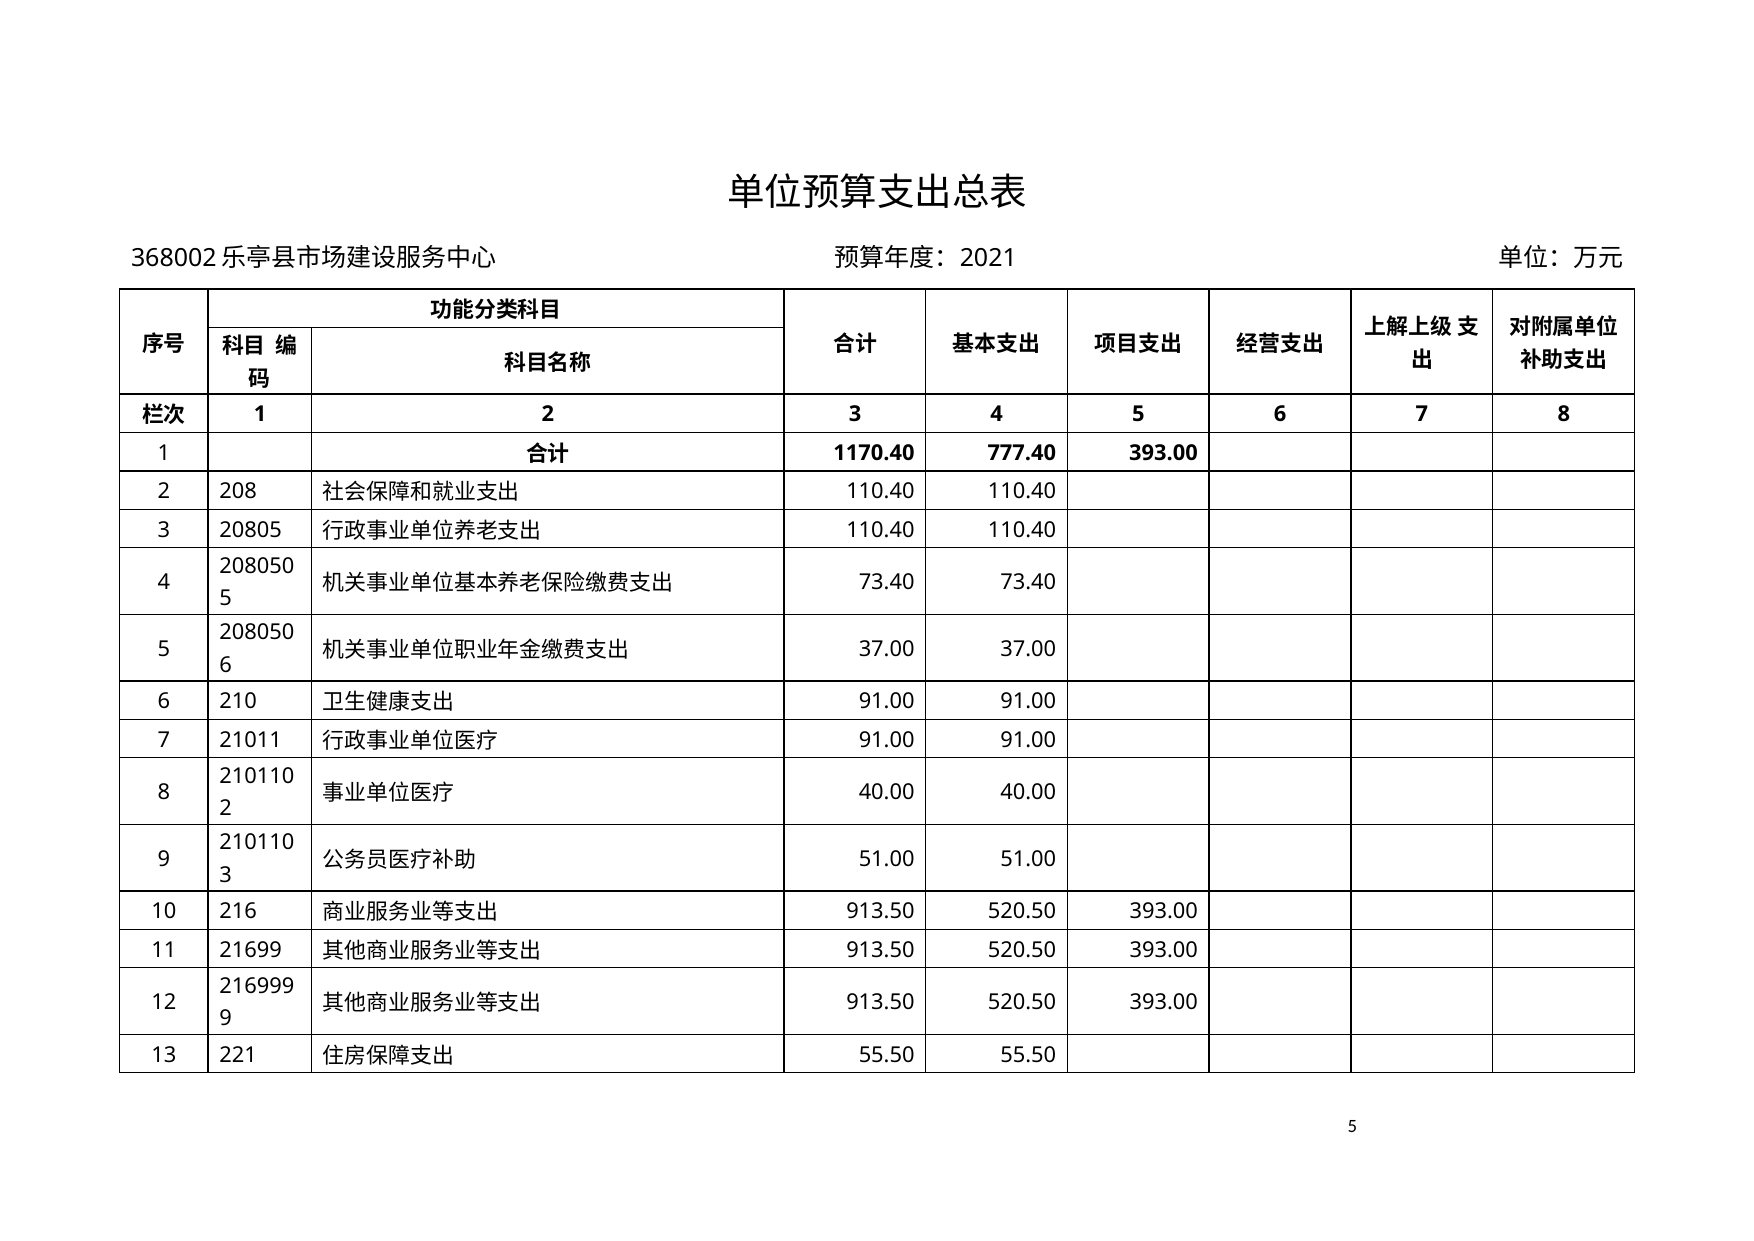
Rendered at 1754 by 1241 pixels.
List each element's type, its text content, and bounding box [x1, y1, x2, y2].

table_cell [1210, 758, 1350, 823]
table_cell 2 [312, 395, 783, 432]
table_cell [1352, 758, 1492, 823]
table_cell [1352, 930, 1492, 967]
table_cell 777.40 [926, 433, 1067, 470]
table_cell [1210, 510, 1350, 547]
table_cell 卫生健康支出 [312, 682, 783, 718]
table_cell 其他商业服务业等支出 [312, 968, 783, 1033]
table_cell 8 [1493, 395, 1634, 432]
table_cell 其他商业服务业等支出 [312, 930, 783, 967]
table_cell 5 [120, 615, 207, 680]
table_cell 21011 [209, 720, 311, 757]
table_cell [1493, 433, 1634, 470]
table_cell 基本支出 [926, 290, 1067, 393]
table_cell [1210, 615, 1350, 680]
table_cell 20805 [209, 510, 311, 547]
table_cell 91.00 [926, 720, 1067, 757]
table_cell 对附属单位补助支出 [1493, 290, 1634, 393]
table_cell 51.00 [785, 825, 925, 890]
table_cell 行政事业单位医疗 [312, 720, 783, 757]
table_cell [1493, 615, 1634, 680]
table_cell [1210, 682, 1350, 718]
table_cell 经营支出 [1210, 290, 1350, 393]
table_cell 2169999 [209, 968, 311, 1033]
table_cell [1068, 1035, 1208, 1072]
table_cell 合计 [785, 290, 925, 393]
table_cell [1210, 472, 1350, 508]
table_cell 221 [209, 1035, 311, 1072]
table_cell [1210, 1035, 1350, 1072]
table_cell 40.00 [926, 758, 1067, 823]
table_cell [1493, 758, 1634, 823]
table_cell 公务员医疗补助 [312, 825, 783, 890]
table_cell 91.00 [785, 682, 925, 718]
text 单位预算支出总表 [106, 157, 1648, 222]
table_cell [1493, 1035, 1634, 1072]
table_cell 520.50 [926, 930, 1067, 967]
table_cell [1210, 930, 1350, 967]
table_cell [1352, 510, 1492, 547]
table_cell [1493, 825, 1634, 890]
table_cell 科目 编码 [209, 328, 311, 393]
table_cell 520.50 [926, 892, 1067, 928]
table_cell [1352, 615, 1492, 680]
table_cell 6 [120, 682, 207, 718]
table_cell 机关事业单位职业年金缴费支出 [312, 615, 783, 680]
table_cell [1352, 433, 1492, 470]
table_cell 5 [1068, 395, 1208, 432]
table_cell [1068, 472, 1208, 508]
table_cell 13 [120, 1035, 207, 1072]
table_cell 55.50 [785, 1035, 925, 1072]
table_cell 8 [120, 758, 207, 823]
table_cell 2 [120, 472, 207, 508]
table_cell 216 [209, 892, 311, 928]
table_cell 4 [926, 395, 1067, 432]
table_cell 住房保障支出 [312, 1035, 783, 1072]
table_cell 9 [120, 825, 207, 890]
table_cell [1068, 682, 1208, 718]
table_cell 913.50 [785, 892, 925, 928]
table_cell [1210, 548, 1350, 613]
table_cell 91.00 [926, 682, 1067, 718]
table_cell 110.40 [785, 510, 925, 547]
table_cell 1 [209, 395, 311, 432]
table_cell 序号 [120, 290, 207, 393]
table_cell 2080506 [209, 615, 311, 680]
table_cell [1493, 720, 1634, 757]
table_cell 913.50 [785, 930, 925, 967]
table_cell [209, 433, 311, 470]
table_cell 913.50 [785, 968, 925, 1033]
table_cell 7 [1352, 395, 1492, 432]
table_cell 110.40 [785, 472, 925, 508]
table_cell 37.00 [785, 615, 925, 680]
table_cell 4 [120, 548, 207, 613]
table_cell 项目支出 [1068, 290, 1208, 393]
table_header 368002乐亭县市场建设服务中心 [120, 223, 783, 288]
table_cell 商业服务业等支出 [312, 892, 783, 928]
table_cell [1210, 968, 1350, 1033]
table_cell [1352, 968, 1492, 1033]
table_cell [1068, 548, 1208, 613]
table_cell 393.00 [1068, 433, 1208, 470]
table_cell 393.00 [1068, 968, 1208, 1033]
table_cell 393.00 [1068, 892, 1208, 928]
table_cell [1210, 720, 1350, 757]
table_cell [1068, 758, 1208, 823]
table_cell 6 [1210, 395, 1350, 432]
table_cell 11 [120, 930, 207, 967]
table_cell 1 [120, 433, 207, 470]
table_cell 10 [120, 892, 207, 928]
table_cell 合计 [312, 433, 783, 470]
table_cell 机关事业单位基本养老保险缴费支出 [312, 548, 783, 613]
table_cell [1493, 510, 1634, 547]
table_cell [1352, 720, 1492, 757]
table_cell 12 [120, 968, 207, 1033]
table_cell 3 [785, 395, 925, 432]
table_cell 3 [120, 510, 207, 547]
table_cell 功能分类科目 [209, 290, 783, 327]
table_cell 2101103 [209, 825, 311, 890]
table_cell [1210, 892, 1350, 928]
table_cell 2080505 [209, 548, 311, 613]
table_cell [1352, 472, 1492, 508]
table_cell [1493, 968, 1634, 1033]
table_cell 55.50 [926, 1035, 1067, 1072]
table_cell [1493, 682, 1634, 718]
table_cell 21699 [209, 930, 311, 967]
table_cell [1068, 720, 1208, 757]
table_cell 行政事业单位养老支出 [312, 510, 783, 547]
table_cell 栏次 [120, 395, 207, 432]
table_cell 7 [120, 720, 207, 757]
table_cell 110.40 [926, 472, 1067, 508]
table_cell [1352, 548, 1492, 613]
table_cell 51.00 [926, 825, 1067, 890]
table_cell 91.00 [785, 720, 925, 757]
table_cell 事业单位医疗 [312, 758, 783, 823]
table_cell 40.00 [785, 758, 925, 823]
table_header 单位：万元 [1068, 223, 1634, 288]
table_cell [1068, 825, 1208, 890]
table_cell [1352, 1035, 1492, 1072]
table_cell 2101102 [209, 758, 311, 823]
table_cell [1068, 615, 1208, 680]
table_cell 1170.40 [785, 433, 925, 470]
table_cell [1493, 548, 1634, 613]
table_cell [1493, 930, 1634, 967]
table_cell 73.40 [785, 548, 925, 613]
table_cell 210 [209, 682, 311, 718]
table_cell 110.40 [926, 510, 1067, 547]
table_cell [1352, 825, 1492, 890]
table_cell [1493, 892, 1634, 928]
table_cell 208 [209, 472, 311, 508]
table_cell [1210, 825, 1350, 890]
table_cell 社会保障和就业支出 [312, 472, 783, 508]
table_cell [1352, 892, 1492, 928]
table_cell 520.50 [926, 968, 1067, 1033]
table_cell [1352, 682, 1492, 718]
table_cell 37.00 [926, 615, 1067, 680]
table_cell 上解上级 支出 [1352, 290, 1492, 393]
table_cell [1068, 510, 1208, 547]
table_header 预算年度：2021 [785, 223, 1067, 288]
table_cell 73.40 [926, 548, 1067, 613]
table_cell 393.00 [1068, 930, 1208, 967]
table_cell [1210, 433, 1350, 470]
table_cell 科目名称 [312, 328, 783, 393]
table_cell [1493, 472, 1634, 508]
